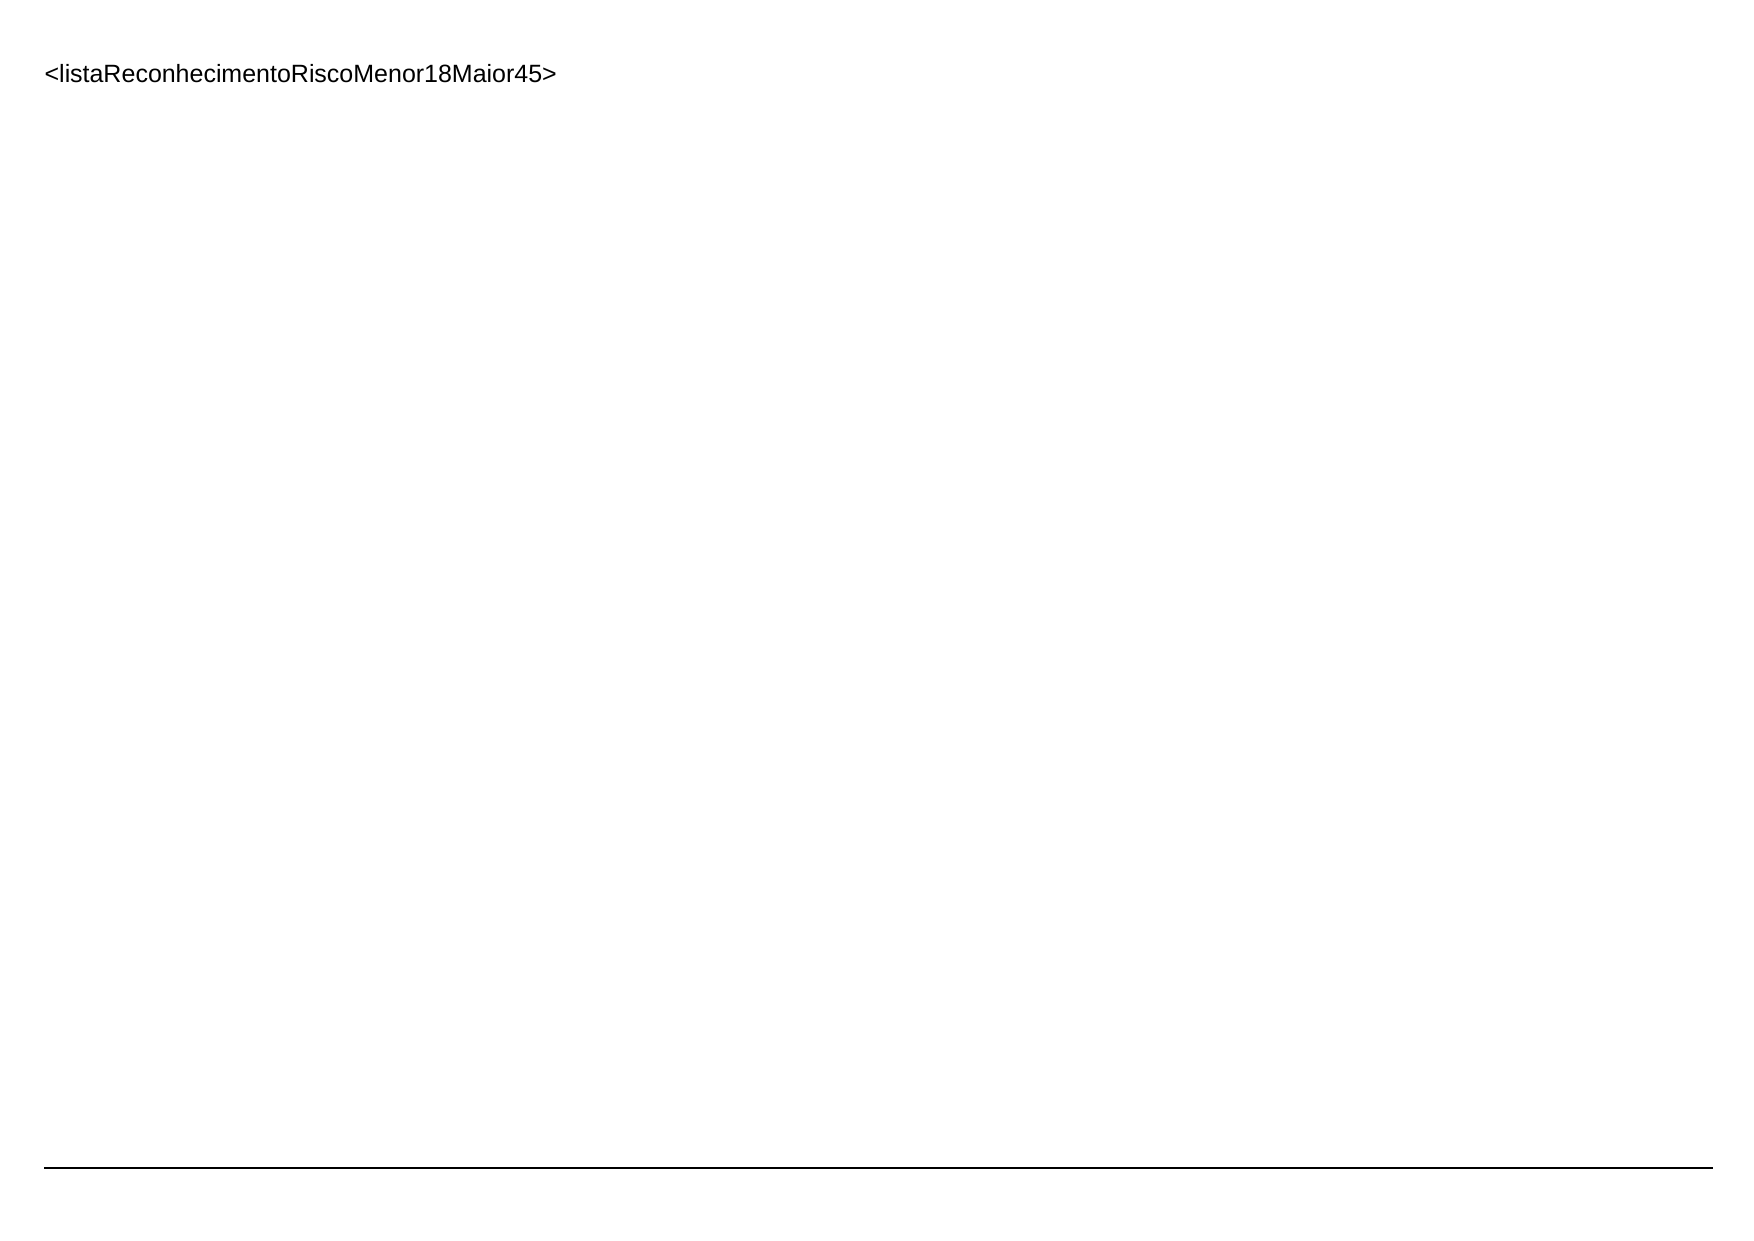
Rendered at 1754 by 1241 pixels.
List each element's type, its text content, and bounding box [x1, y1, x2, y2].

text <listaReconhecimentoRiscoMenor18Maior45> [44, 59, 1713, 88]
